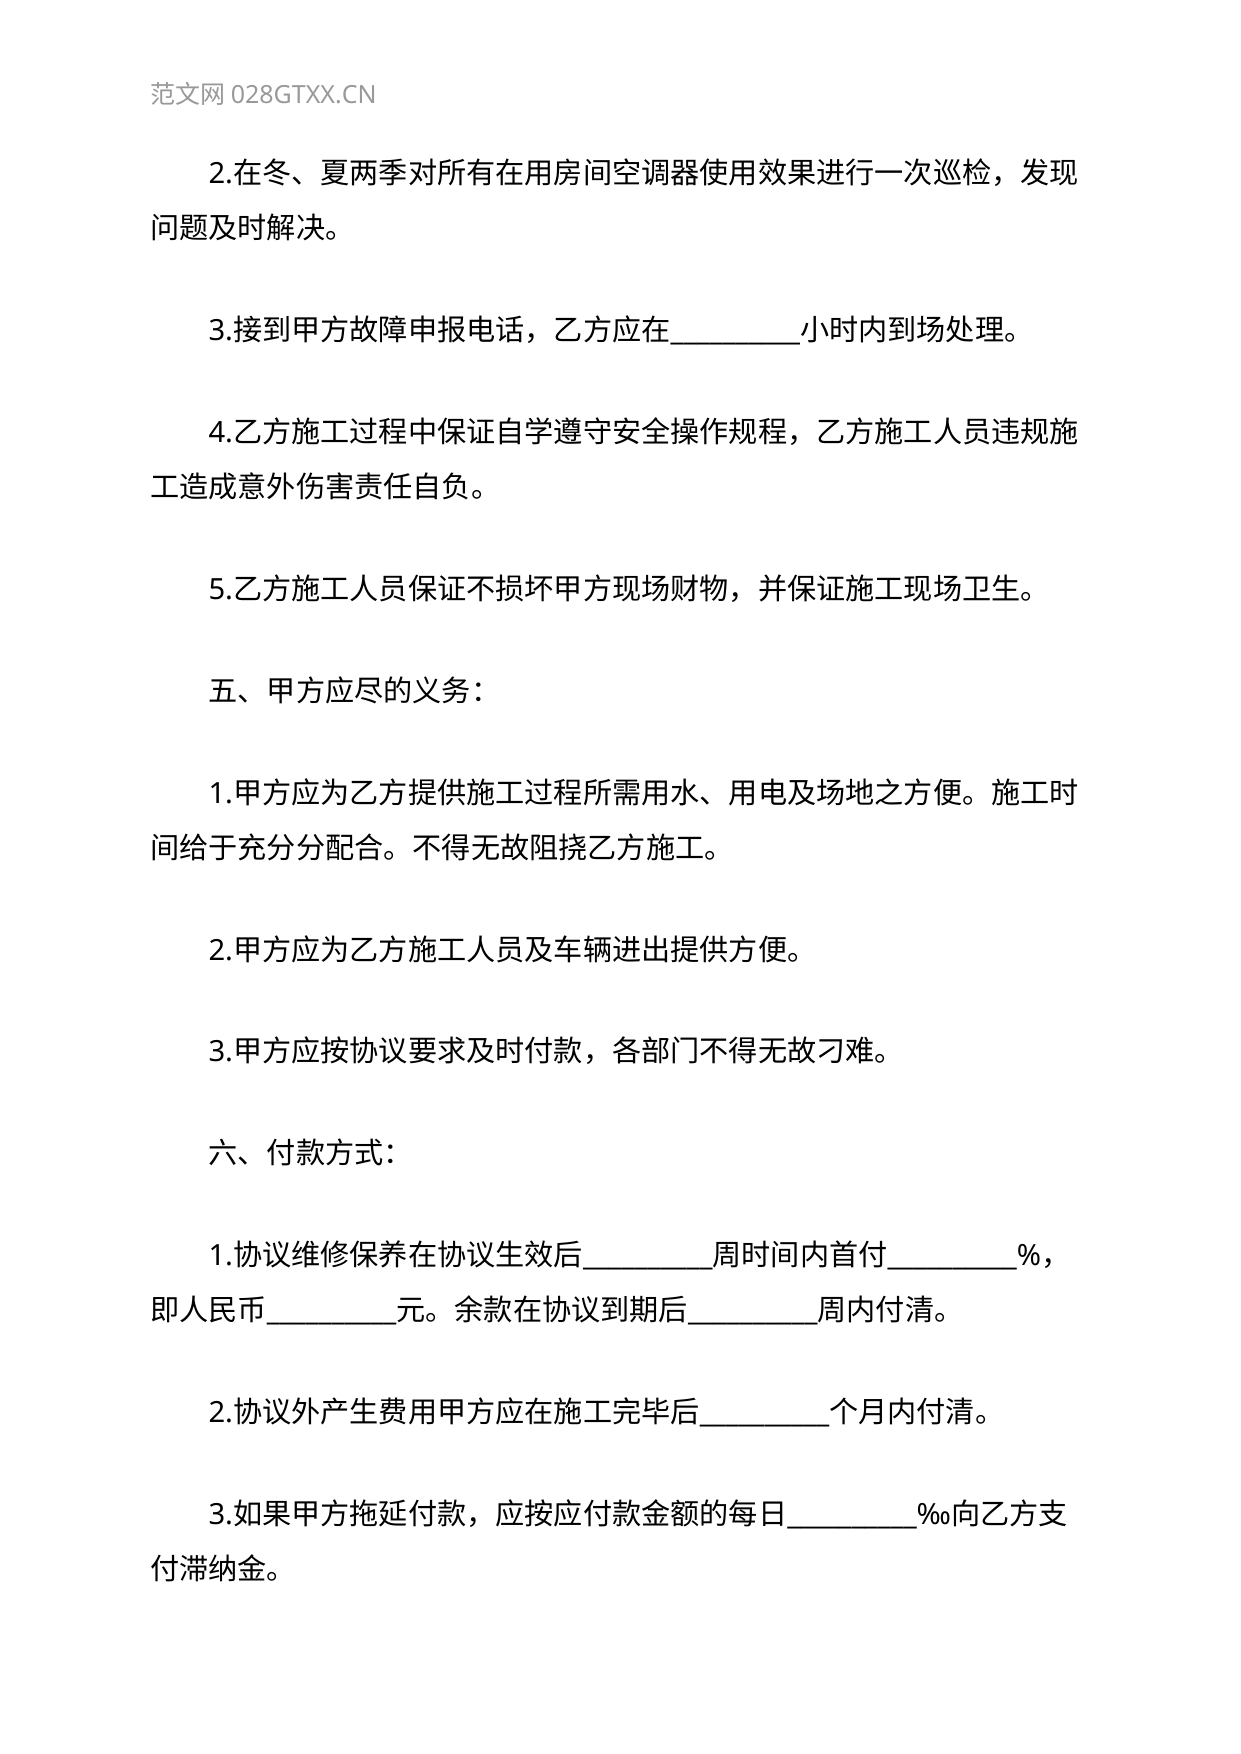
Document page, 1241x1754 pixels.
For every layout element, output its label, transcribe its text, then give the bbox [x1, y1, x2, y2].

text 六、付款方式： [150, 1130, 1090, 1172]
text 2.在冬、夏两季对所有在用房间空调器使用效果进行一次巡检，发现问题及时解决。 [150, 150, 1090, 247]
text 2.协议外产生费用甲方应在施工完毕后__________个月内付清。 [150, 1389, 1090, 1431]
text 1.甲方应为乙方提供施工过程所需用水、用电及场地之方便。施工时间给于充分分配合。不得无故阻挠乙方施工。 [150, 769, 1090, 867]
text 五、甲方应尽的义务： [150, 667, 1090, 710]
text 5.乙方施工人员保证不损坏甲方现场财物，并保证施工现场卫生。 [150, 566, 1090, 608]
text 2.甲方应为乙方施工人员及车辆进出提供方便。 [150, 926, 1090, 968]
text 3.如果甲方拖延付款，应按应付款金额的每日__________‰向乙方支付滞纳金。 [150, 1491, 1090, 1588]
text 1.协议维修保养在协议生效后__________周时间内首付__________%，即人民币__________元。余款在协议到期后__________周内付清。 [150, 1232, 1090, 1329]
text 4.乙方施工过程中保证自学遵守安全操作规程，乙方施工人员违规施工造成意外伤害责任自负。 [150, 409, 1090, 506]
text 3.接到甲方故障申报电话，乙方应在__________小时内到场处理。 [150, 307, 1090, 349]
text 3.甲方应按协议要求及时付款，各部门不得无故刁难。 [150, 1028, 1090, 1070]
